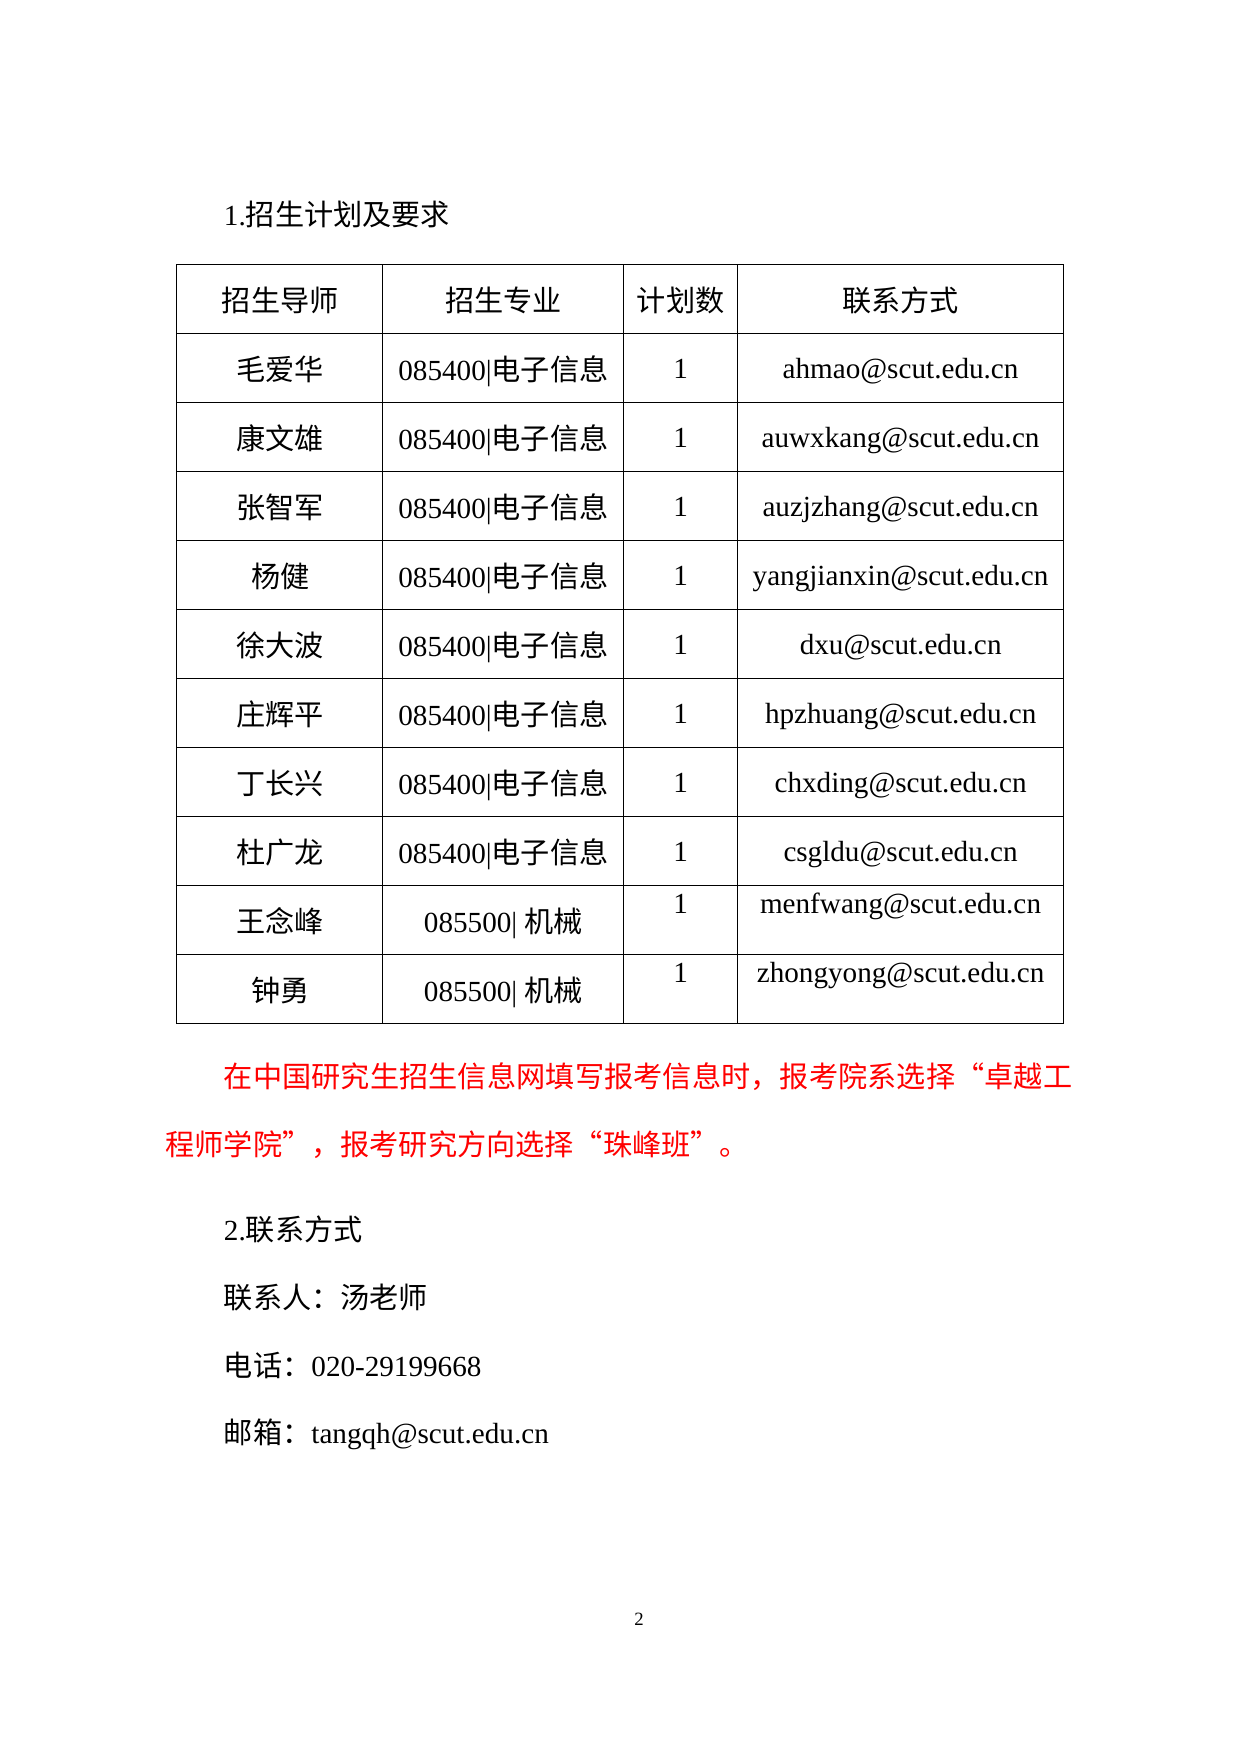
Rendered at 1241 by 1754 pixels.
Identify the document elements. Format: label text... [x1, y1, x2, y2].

table_cell ahmao@scut.edu.cn [738, 334, 1063, 402]
table_cell auwxkang@scut.edu.cn [738, 403, 1063, 471]
table_cell yangjianxin@scut.edu.cn [738, 541, 1063, 609]
list 在中国研究生招生信息网填写报考信息时，报考院系选择“卓越工程师学院”，报考研究方向选择“珠峰班”。 [165, 1041, 1075, 1176]
table_cell 王念峰 [177, 886, 382, 954]
table_cell 085400|电子信息 [383, 472, 623, 540]
table_cell 1 [624, 748, 737, 816]
table_cell hpzhuang@scut.edu.cn [738, 679, 1063, 747]
table_cell 085400|电子信息 [383, 541, 623, 609]
table_header 联系方式 [738, 265, 1063, 333]
table_cell 085500| 机械 [383, 886, 623, 954]
table_cell dxu@scut.edu.cn [738, 610, 1063, 678]
table_cell csgldu@scut.edu.cn [738, 817, 1063, 885]
list 1.招生计划及要求 [165, 179, 1075, 247]
table_header 计划数 [624, 265, 737, 333]
table_cell 085400|电子信息 [383, 748, 623, 816]
table_cell 钟勇 [177, 955, 382, 1023]
table_cell zhongyong@scut.edu.cn [738, 955, 1063, 1023]
table_cell 1 [624, 886, 737, 954]
table_cell 085400|电子信息 [383, 403, 623, 471]
table_cell auzjzhang@scut.edu.cn [738, 472, 1063, 540]
table_cell 张智军 [177, 472, 382, 540]
table_cell 1 [624, 679, 737, 747]
table_cell 毛爱华 [177, 334, 382, 402]
list 邮箱：tangqh@scut.edu.cn [165, 1397, 1075, 1465]
table_header 招生导师 [177, 265, 382, 333]
table_cell 085400|电子信息 [383, 334, 623, 402]
table_cell 085400|电子信息 [383, 679, 623, 747]
table_cell 1 [624, 403, 737, 471]
table_header 招生专业 [383, 265, 623, 333]
table_cell 1 [624, 541, 737, 609]
table_cell 杨健 [177, 541, 382, 609]
table_cell 徐大波 [177, 610, 382, 678]
table_cell 085400|电子信息 [383, 817, 623, 885]
list 联系人：汤老师 [165, 1261, 1075, 1329]
table_cell 康文雄 [177, 403, 382, 471]
table_cell 1 [624, 955, 737, 1023]
table_cell 1 [624, 334, 737, 402]
table_cell 085400|电子信息 [383, 610, 623, 678]
table_cell 085500| 机械 [383, 955, 623, 1023]
table_cell 庄辉平 [177, 679, 382, 747]
table_cell chxding@scut.edu.cn [738, 748, 1063, 816]
list 电话：020-29199668 [165, 1329, 1075, 1397]
table_cell 杜广龙 [177, 817, 382, 885]
list 2.联系方式 [165, 1193, 1075, 1261]
table_cell 1 [624, 610, 737, 678]
table_cell menfwang@scut.edu.cn [738, 886, 1063, 954]
table_cell 丁长兴 [177, 748, 382, 816]
table_cell 1 [624, 472, 737, 540]
table_cell 1 [624, 817, 737, 885]
